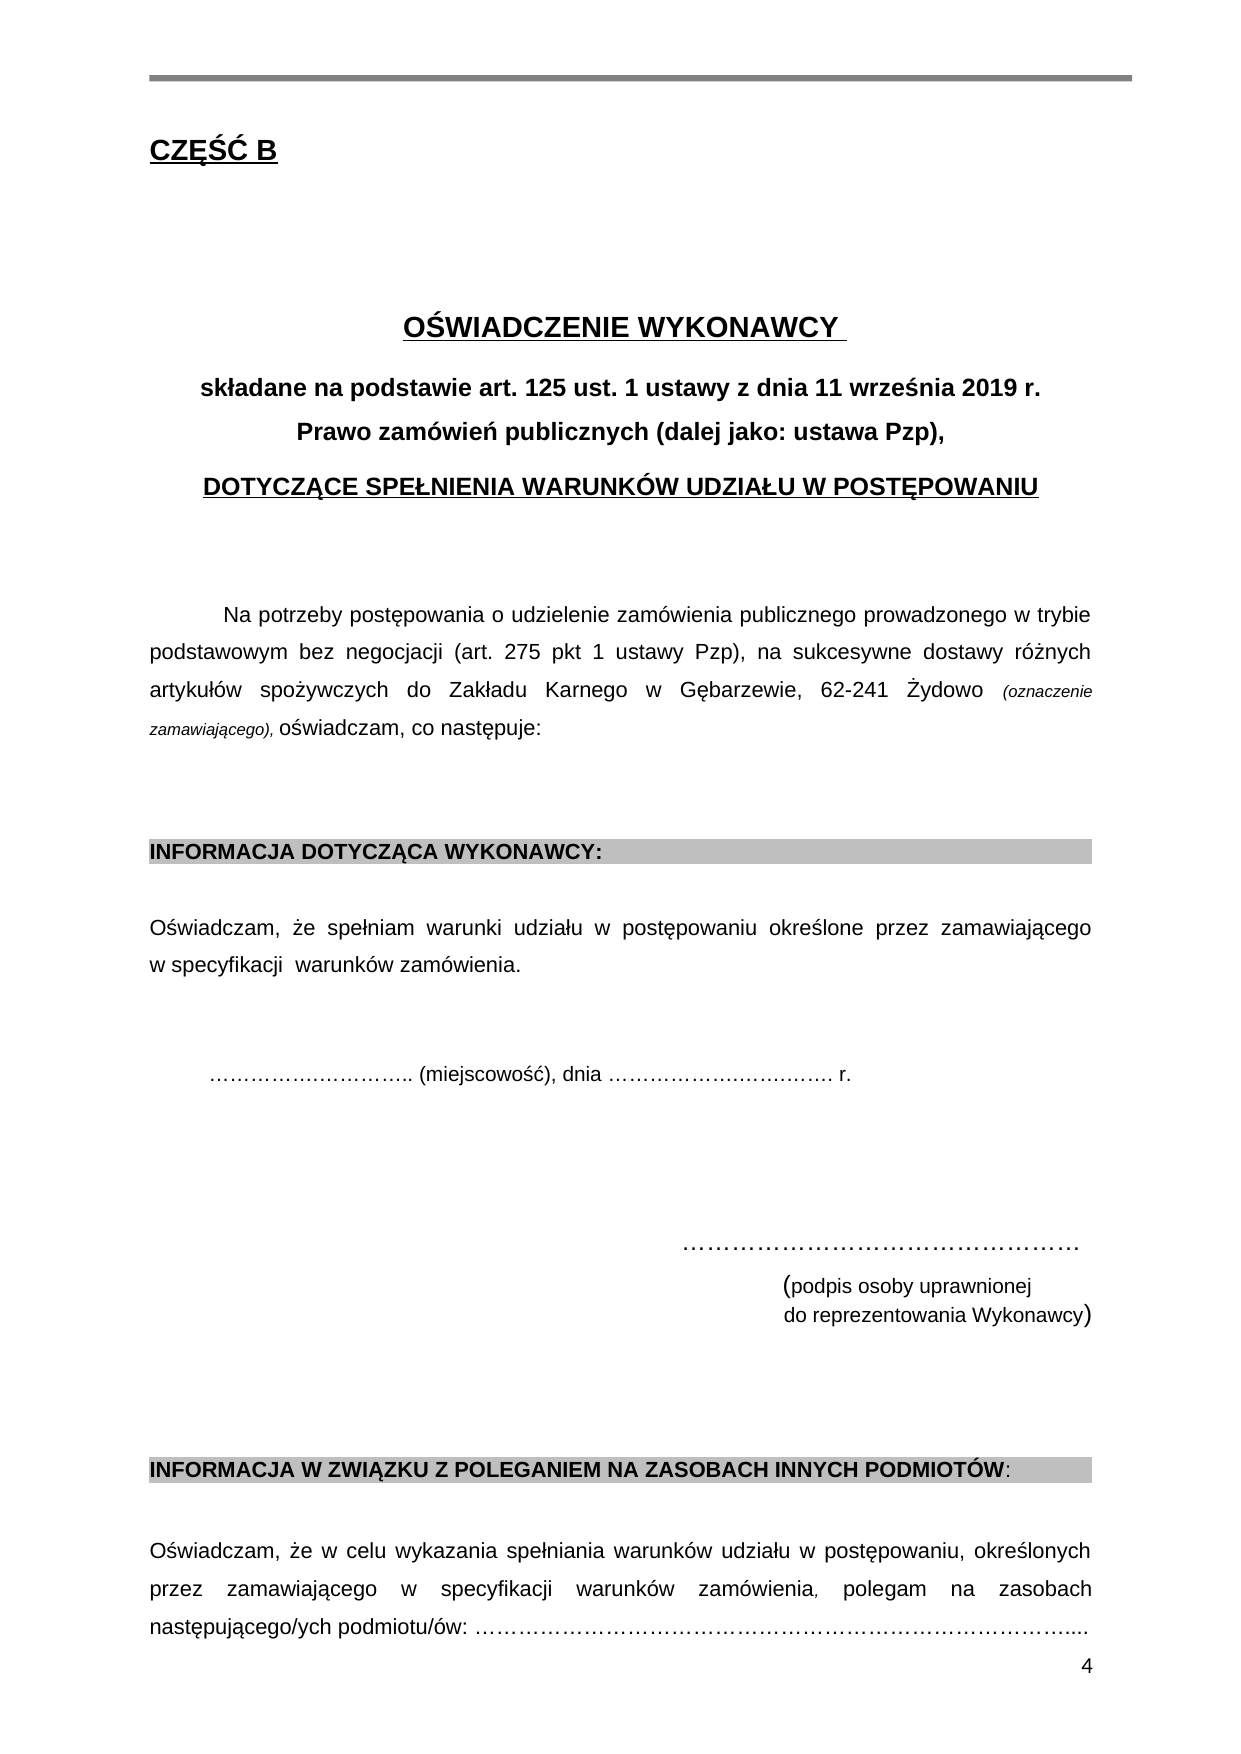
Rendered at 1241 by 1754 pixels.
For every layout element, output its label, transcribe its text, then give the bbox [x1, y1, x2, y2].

text INFORMACJA W ZWIĄZKU Z POLEGANIEM NA ZASOBACH INNYCH PODMIOTÓW: [149, 1457, 1092, 1483]
text DOTYCZĄCE SPEŁNIENIA WARUNKÓW UDZIAŁU W POSTĘPOWANIU [149, 472, 1092, 501]
text …………….………….. (miejscowość), dnia ……………….…….……. r. [149, 1062, 1092, 1086]
text Oświadczam, że spełniam warunki udziału w postępowaniu określone przez zamawiającego w specyfikacji warunków zamówienia. [149, 914, 1092, 978]
text (podpis osoby uprawnionej [755, 1271, 1092, 1299]
text ………………………………………… [681, 1184, 1092, 1256]
text OŚWIADCZENIE WYKONAWCY [149, 311, 1092, 344]
text CZĘŚĆ B [149, 133, 1092, 166]
text Na potrzeby postępowania o udzielenie zamówienia publicznego prowadzonego w trybie podstawowym bez negocjacji (art. 275 pkt 1 ustawy Pzp), na sukcesywne dostawy różnych artykułów spożywczych do Zakładu Karnego w Gębarzewie, 62-241 Żydowo (oznaczenie zamawiającego), oświadczam, co następuje: [149, 601, 1092, 740]
text Prawo zamówień publicznych (dalej jako: ustawa Pzp), [149, 416, 1092, 445]
text INFORMACJA DOTYCZĄCA WYKONAWCY: [149, 839, 1092, 864]
text Oświadczam, że w celu wykazania spełniania warunków udziału w postępowaniu, określonych przez zamawiającego w specyfikacji warunków zamówienia, polegam na zasobach następującego/ych podmiotu/ów: ……………………………………………………………………….... [149, 1538, 1092, 1639]
text składane na podstawie art. 125 ust. 1 ustawy z dnia 11 września 2019 r. [149, 373, 1092, 402]
text do reprezentowania Wykonawcy) [755, 1299, 1092, 1328]
